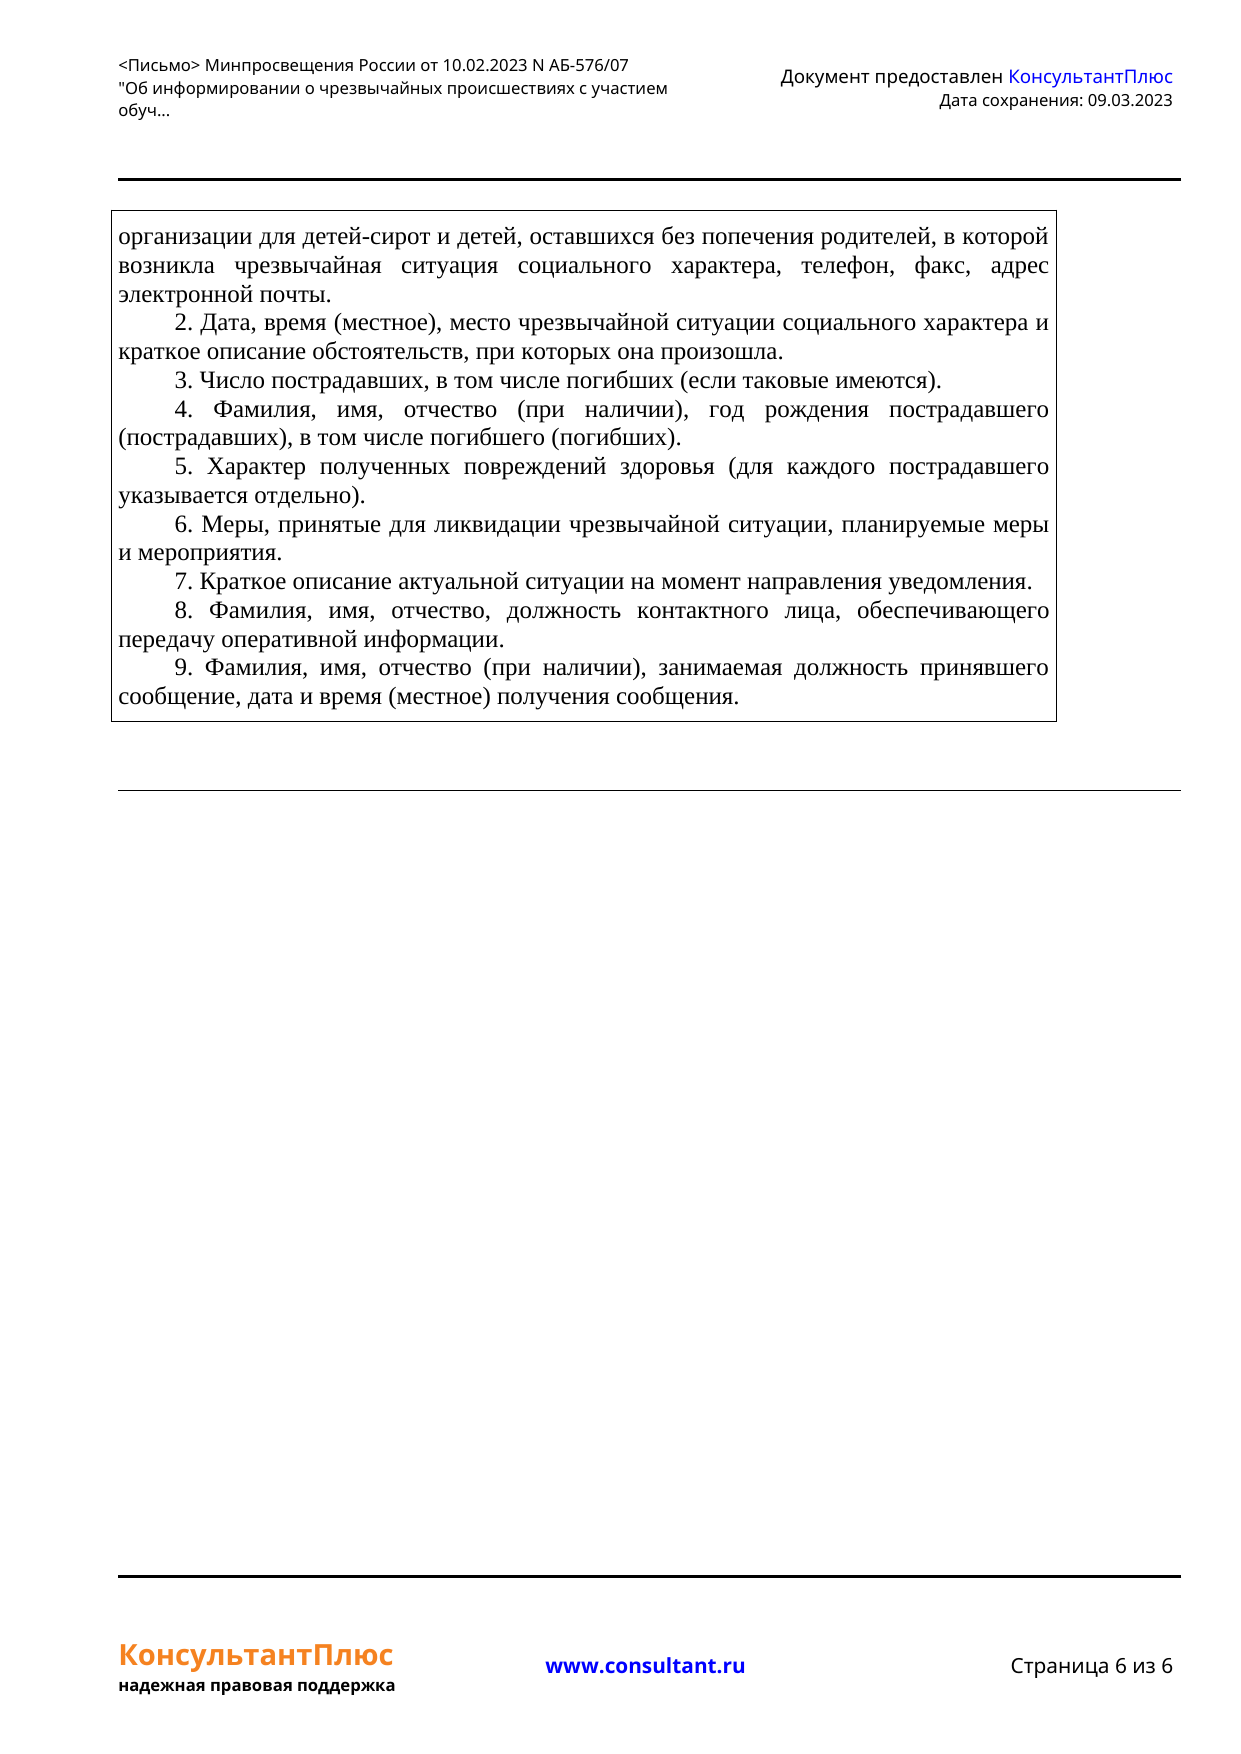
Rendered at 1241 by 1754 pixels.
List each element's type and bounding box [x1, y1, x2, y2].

table_header [112, 211, 1056, 721]
